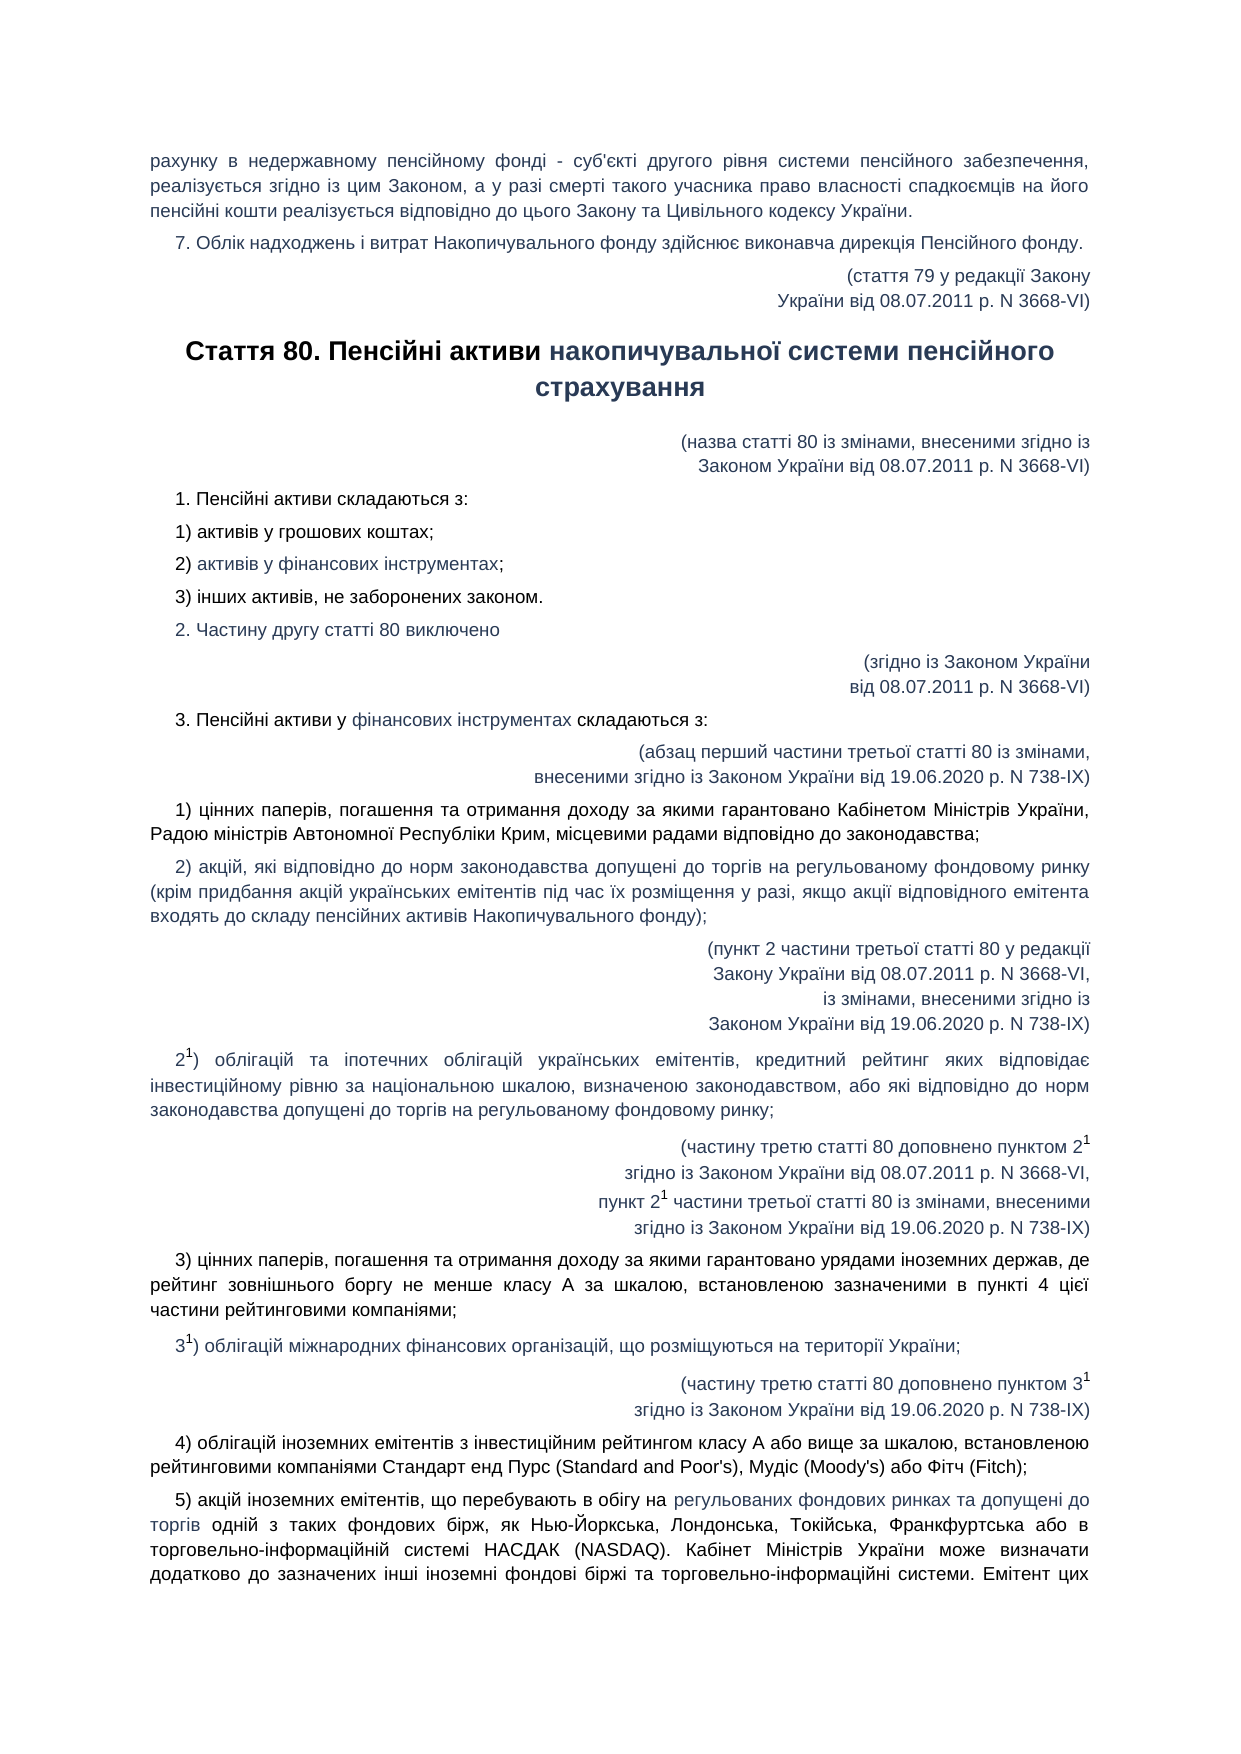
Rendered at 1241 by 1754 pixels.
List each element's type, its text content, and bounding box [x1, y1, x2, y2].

text 1. Пенсійні активи складаються з: [150, 488, 1090, 509]
text 1) цінних паперів, погашення та отримання доходу за якими гарантовано Кабінетом Міністрів України, Радою міністрів Автономної Республіки Крим, місцевими радами відповідно до законодавства; [150, 798, 1090, 845]
text 3. Пенсійні активи у фінансових інструментах складаються з: [150, 708, 1090, 730]
text 2) активів у фінансових інструментах; [150, 553, 1090, 575]
text 31) облігацій міжнародних фінансових організацій, що розміщуються на території України; [150, 1331, 1090, 1358]
text 2. Частину другу статті 80 виключено [150, 618, 1090, 640]
text 2) акцій, які відповідно до норм законодавства допущені до торгів на регульованому фондовому ринку (крім придбання акцій українських емітентів під час їх розміщення у разі, якщо акції відповідного емітента входять до складу пенсійних активів Накопичувального фонду); [150, 856, 1090, 927]
subtitle Стаття 80. Пенсійні активи накопичувальної системи пенсійного страхування [150, 335, 1090, 402]
text (частину третю статті 80 доповнено пунктом 21 згідно із Законом України від 08.07.2011 р. N 3668-VI, пункт 21 частини третьої статті 80 із змінами, внесеними згідно із Законом України від 19.06.2020 р. N 738-IX) [150, 1132, 1090, 1238]
text 1) активів у грошових коштах; [150, 521, 1090, 542]
text (стаття 79 у редакції Закону України від 08.07.2011 р. N 3668-VI) [150, 265, 1090, 311]
text 3) інших активів, не заборонених законом. [150, 586, 1090, 607]
text 7. Облік надходжень і витрат Накопичувального фонду здійснює виконавча дирекція Пенсійного фонду. [150, 232, 1090, 254]
text 4) облігацій іноземних емітентів з інвестиційним рейтингом класу A або вище за шкалою, встановленою рейтинговими компаніями Стандарт енд Пурс (Standard and Poor's), Мудіс (Moody's) або Фітч (Fitch); [150, 1431, 1090, 1478]
text (пункт 2 частини третьої статті 80 у редакції Закону України від 08.07.2011 р. N 3668-VI, із змінами, внесеними згідно із Законом України від 19.06.2020 р. N 738-IX) [150, 938, 1090, 1034]
text (назва статті 80 із змінами, внесеними згідно із Законом України від 08.07.2011 р. N 3668-VI) [150, 431, 1090, 477]
text (згідно із Законом України від 08.07.2011 р. N 3668-VI) [150, 651, 1090, 697]
text (абзац перший частини третьої статті 80 із змінами, внесеними згідно із Законом України від 19.06.2020 р. N 738-IX) [150, 741, 1090, 787]
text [150, 150, 1090, 221]
text 3) цінних паперів, погашення та отримання доходу за якими гарантовано урядами іноземних держав, де рейтинг зовнішнього боргу не менше класу A за шкалою, встановленою зазначеними в пункті 4 цієї частини рейтинговими компаніями; [150, 1249, 1090, 1320]
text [150, 1489, 1090, 1585]
text 21) облігацій та іпотечних облігацій українських емітентів, кредитний рейтинг яких відповідає інвестиційному рівню за національною шкалою, визначеною законодавством, або які відповідно до норм законодавства допущені до торгів на регульованому фондовому ринку; [150, 1045, 1090, 1121]
text (частину третю статті 80 доповнено пунктом 31 згідно із Законом України від 19.06.2020 р. N 738-IX) [150, 1369, 1090, 1420]
